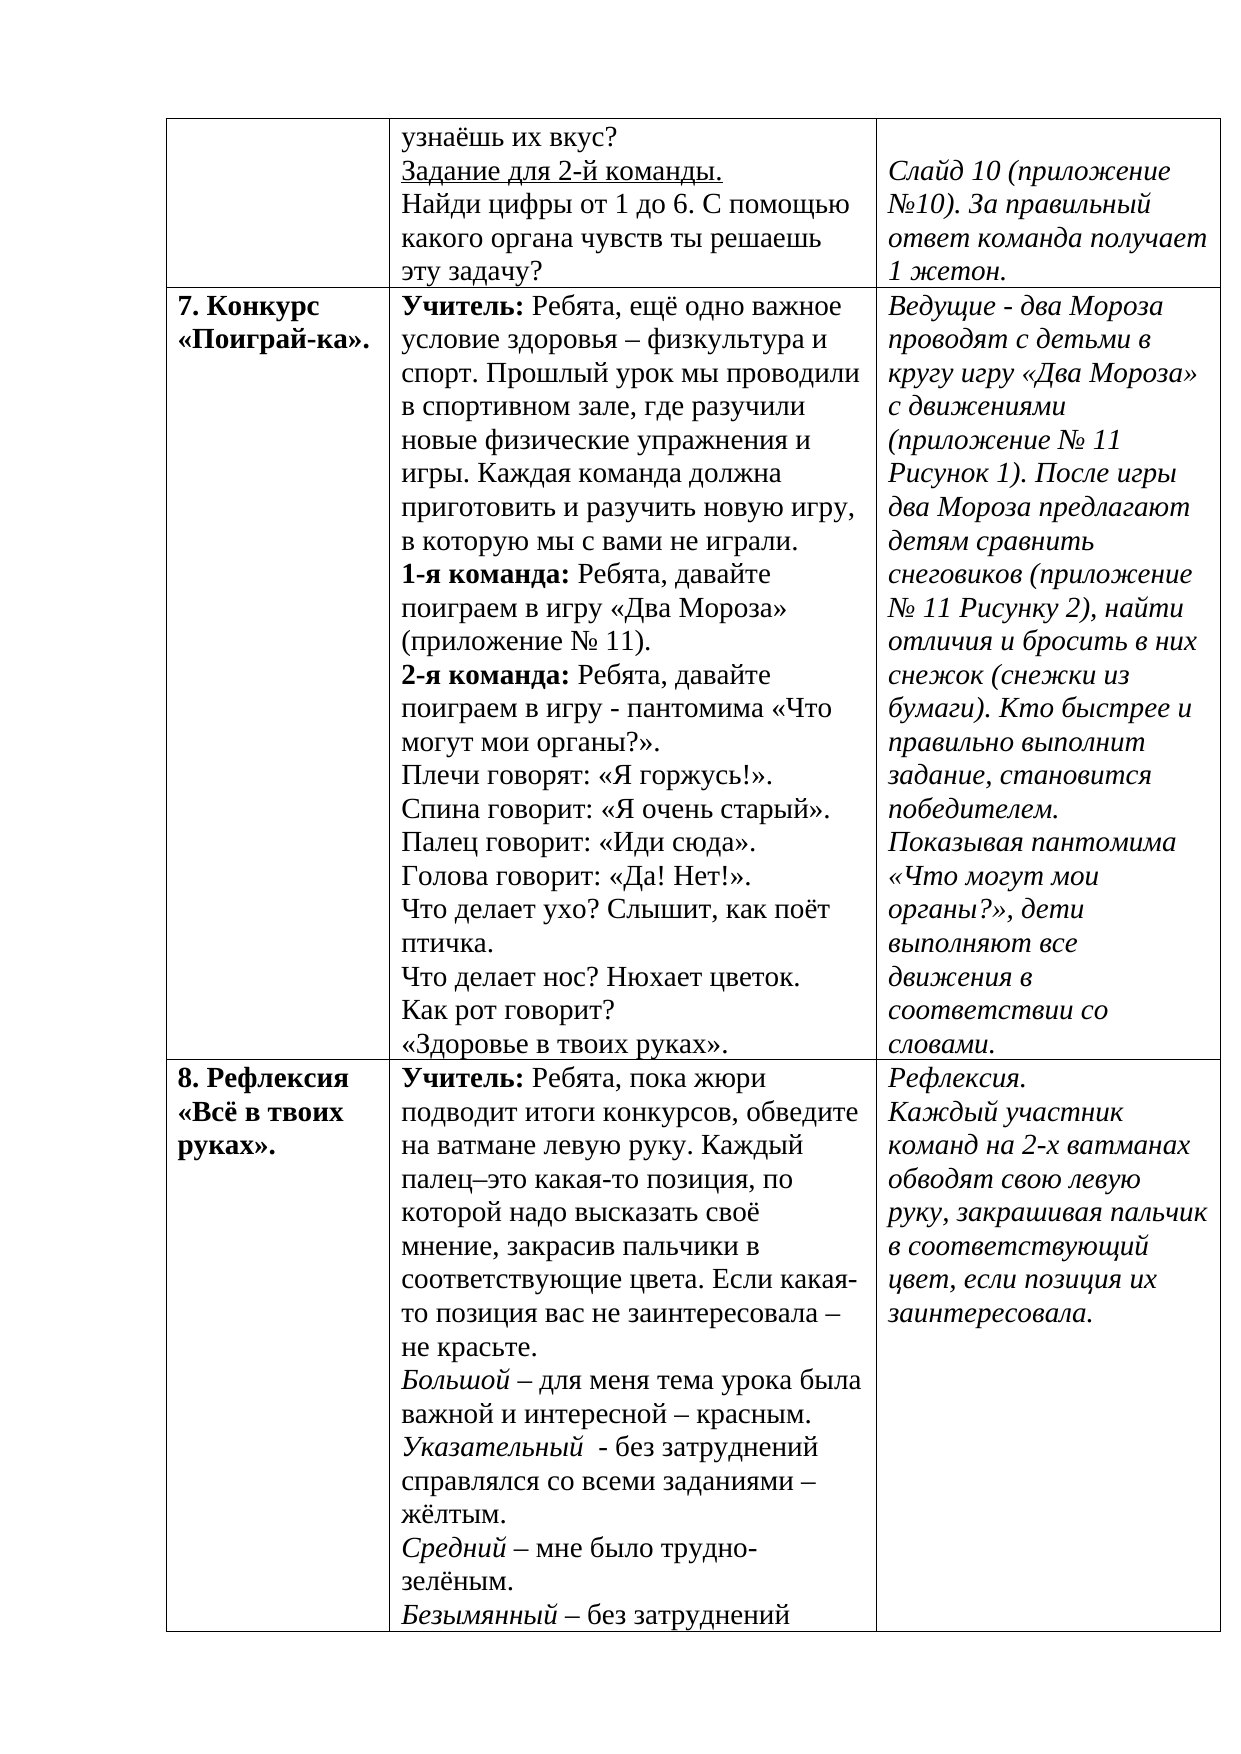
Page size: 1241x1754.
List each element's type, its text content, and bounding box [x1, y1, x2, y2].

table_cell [390, 1060, 876, 1631]
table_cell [167, 1060, 389, 1631]
table_cell Ведущие - два Мороза проводят с детьми в кругу игру «Два Мороза» с движениями (приложение № 11 Рисунок 1). После игры два Мороза предлагают детям сравнить снеговиков (приложение № 11 Рисунку 2), найти отличия и бросить в них снежок (снежки из бумаги). Кто быстрее и правильно выполнит задание, становится победителем. Показывая пантомима «Что могут мои органы?», дети выполняют все движения в соответствии со словами. [877, 288, 1220, 1059]
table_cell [877, 1060, 1220, 1631]
table_cell Учитель: Ребята, ещё одно важное условие здоровья – физкультура и спорт. Прошлый урок мы проводили в спортивном зале, где разучили новые физические упражнения и игры. Каждая команда должна приготовить и разучить новую игру, в которую мы с вами не играли. 1-я команда: Ребята, давайте поиграем в игру «Два Мороза» (приложение № 11). 2-я команда: Ребята, давайте поиграем в игру - пантомима «Что могут мои органы?». Плечи говорят: «Я горжусь!». Спина говорит: «Я очень старый». Палец говорит: «Иди сюда». Голова говорит: «Да! Нет!». Что делает ухо? Слышит, как поёт птичка. Что делает нос? Нюхает цветок. Как рот говорит? «Здоровье в твоих руках». [390, 288, 876, 1059]
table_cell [390, 119, 876, 287]
table_cell 7. Конкурс «Поиграй-ка». [167, 288, 389, 1059]
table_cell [167, 119, 389, 287]
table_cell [877, 119, 1220, 287]
